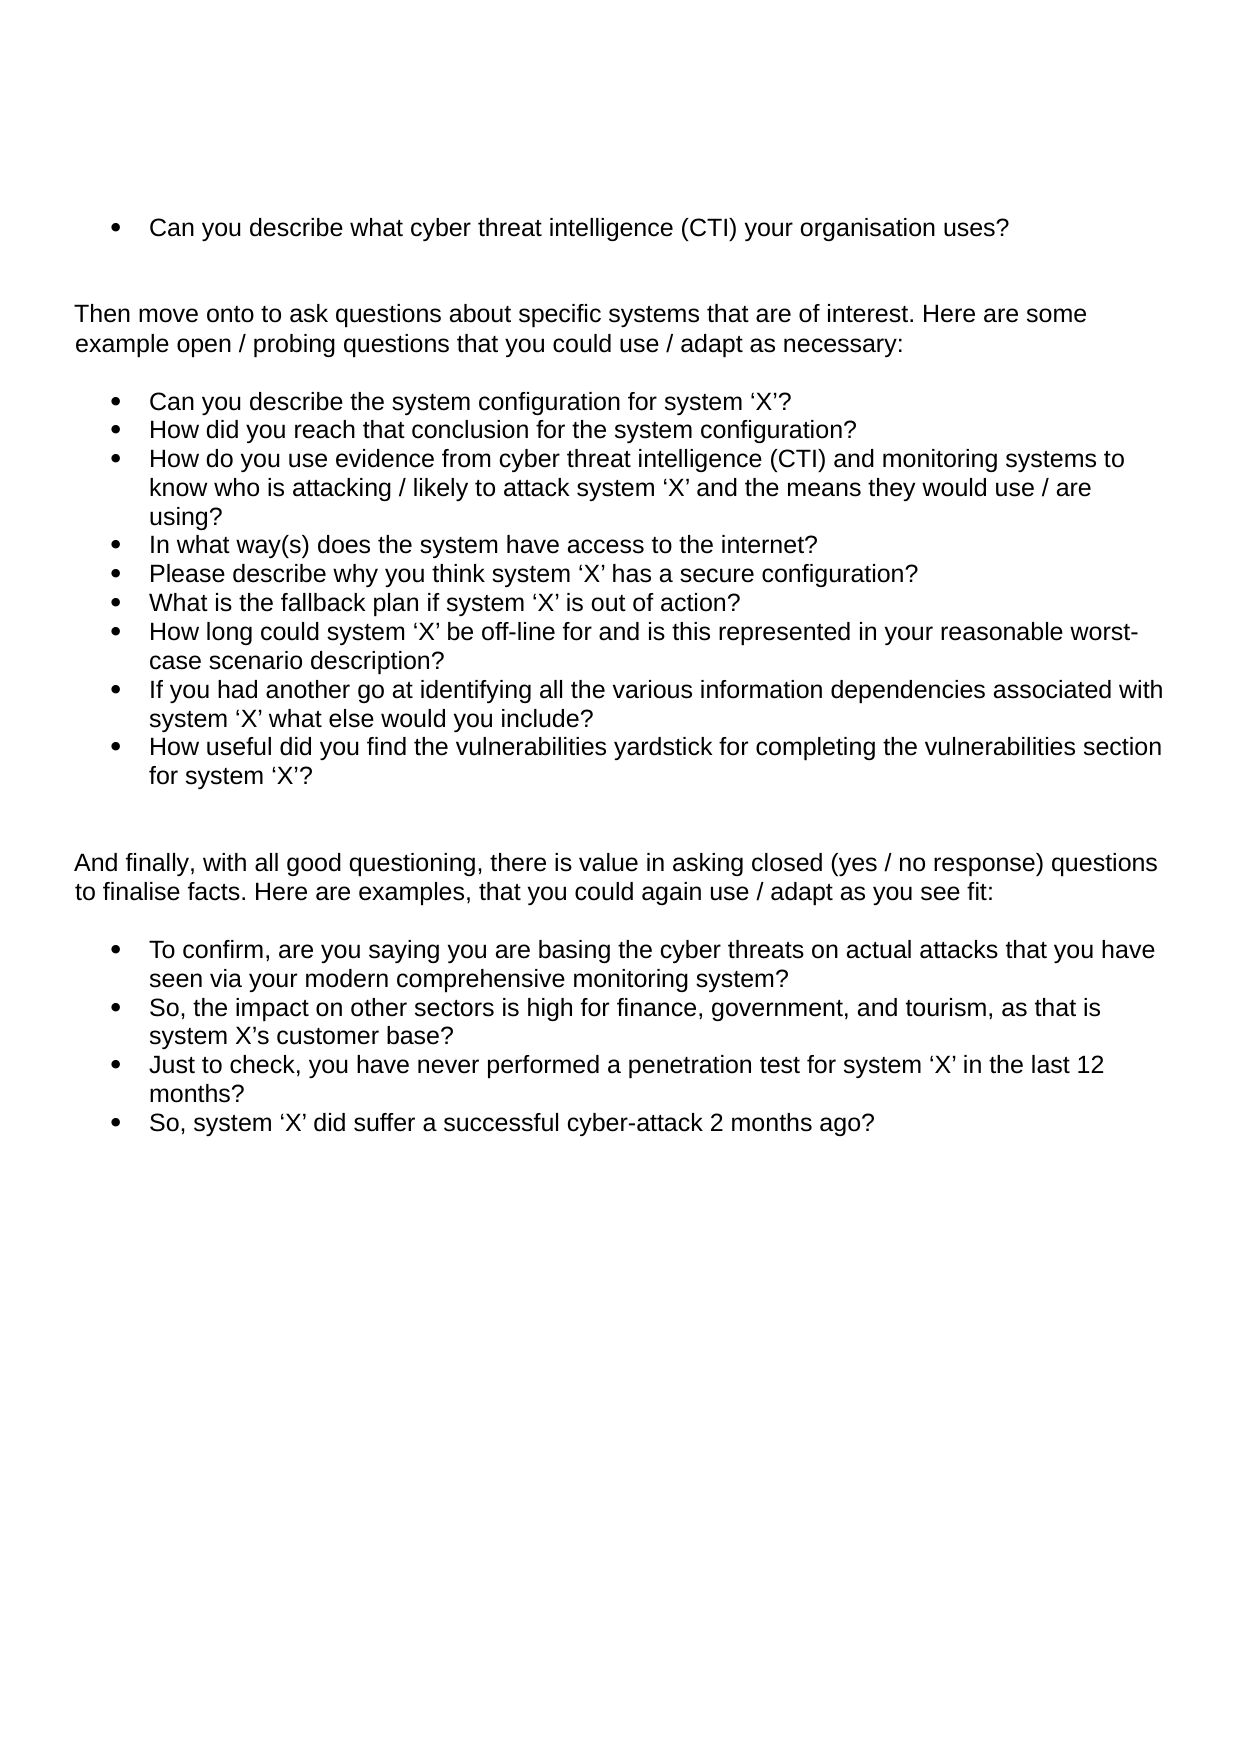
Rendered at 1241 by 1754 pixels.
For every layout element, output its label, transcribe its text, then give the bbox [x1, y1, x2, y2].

list How useful did you find the vulnerabilities yardstick for completing the vulnerabilities section for system ‘X’? [111, 732, 1166, 790]
list In what way(s) does the system have access to the internet? [111, 531, 1166, 559]
list How do you use evidence from cyber threat intelligence (CTI) and monitoring systems to know who is attacking / likely to attack system ‘X’ and the means they would use / are using? [111, 444, 1166, 531]
list Can you describe the system configuration for system ‘X’? [111, 386, 1166, 415]
text Then move onto to ask questions about specific systems that are of interest. Here are some example open / probing questions that you could use / adapt as necessary: [74, 299, 1166, 357]
list What is the fallback plan if system ‘X’ is out of action? [111, 588, 1166, 617]
list Just to check, you have never performed a penetration test for system ‘X’ in the last 12 months? [111, 1050, 1166, 1108]
list So, system ‘X’ did suffer a successful cyber-attack 2 months ago? [111, 1108, 1166, 1137]
list So, the impact on other sectors is high for finance, government, and tourism, as that is system X’s customer base? [111, 992, 1166, 1050]
list Can you describe what cyber threat intelligence (CTI) your organisation uses? [111, 213, 1166, 241]
list Please describe why you think system ‘X’ has a secure configuration? [111, 559, 1166, 588]
text And finally, with all good questioning, there is value in asking closed (yes / no response) questions to finalise facts. Here are examples, that you could again use / adapt as you see fit: [74, 848, 1166, 906]
list How long could system ‘X’ be off-line for and is this represented in your reasonable worst-case scenario description? [111, 617, 1166, 675]
list To confirm, are you saying you are basing the cyber threats on actual attacks that you have seen via your modern comprehensive monitoring system? [111, 935, 1166, 992]
list If you had another go at identifying all the various information dependencies associated with system ‘X’ what else would you include? [111, 675, 1166, 732]
list How did you reach that conclusion for the system configuration? [111, 415, 1166, 444]
